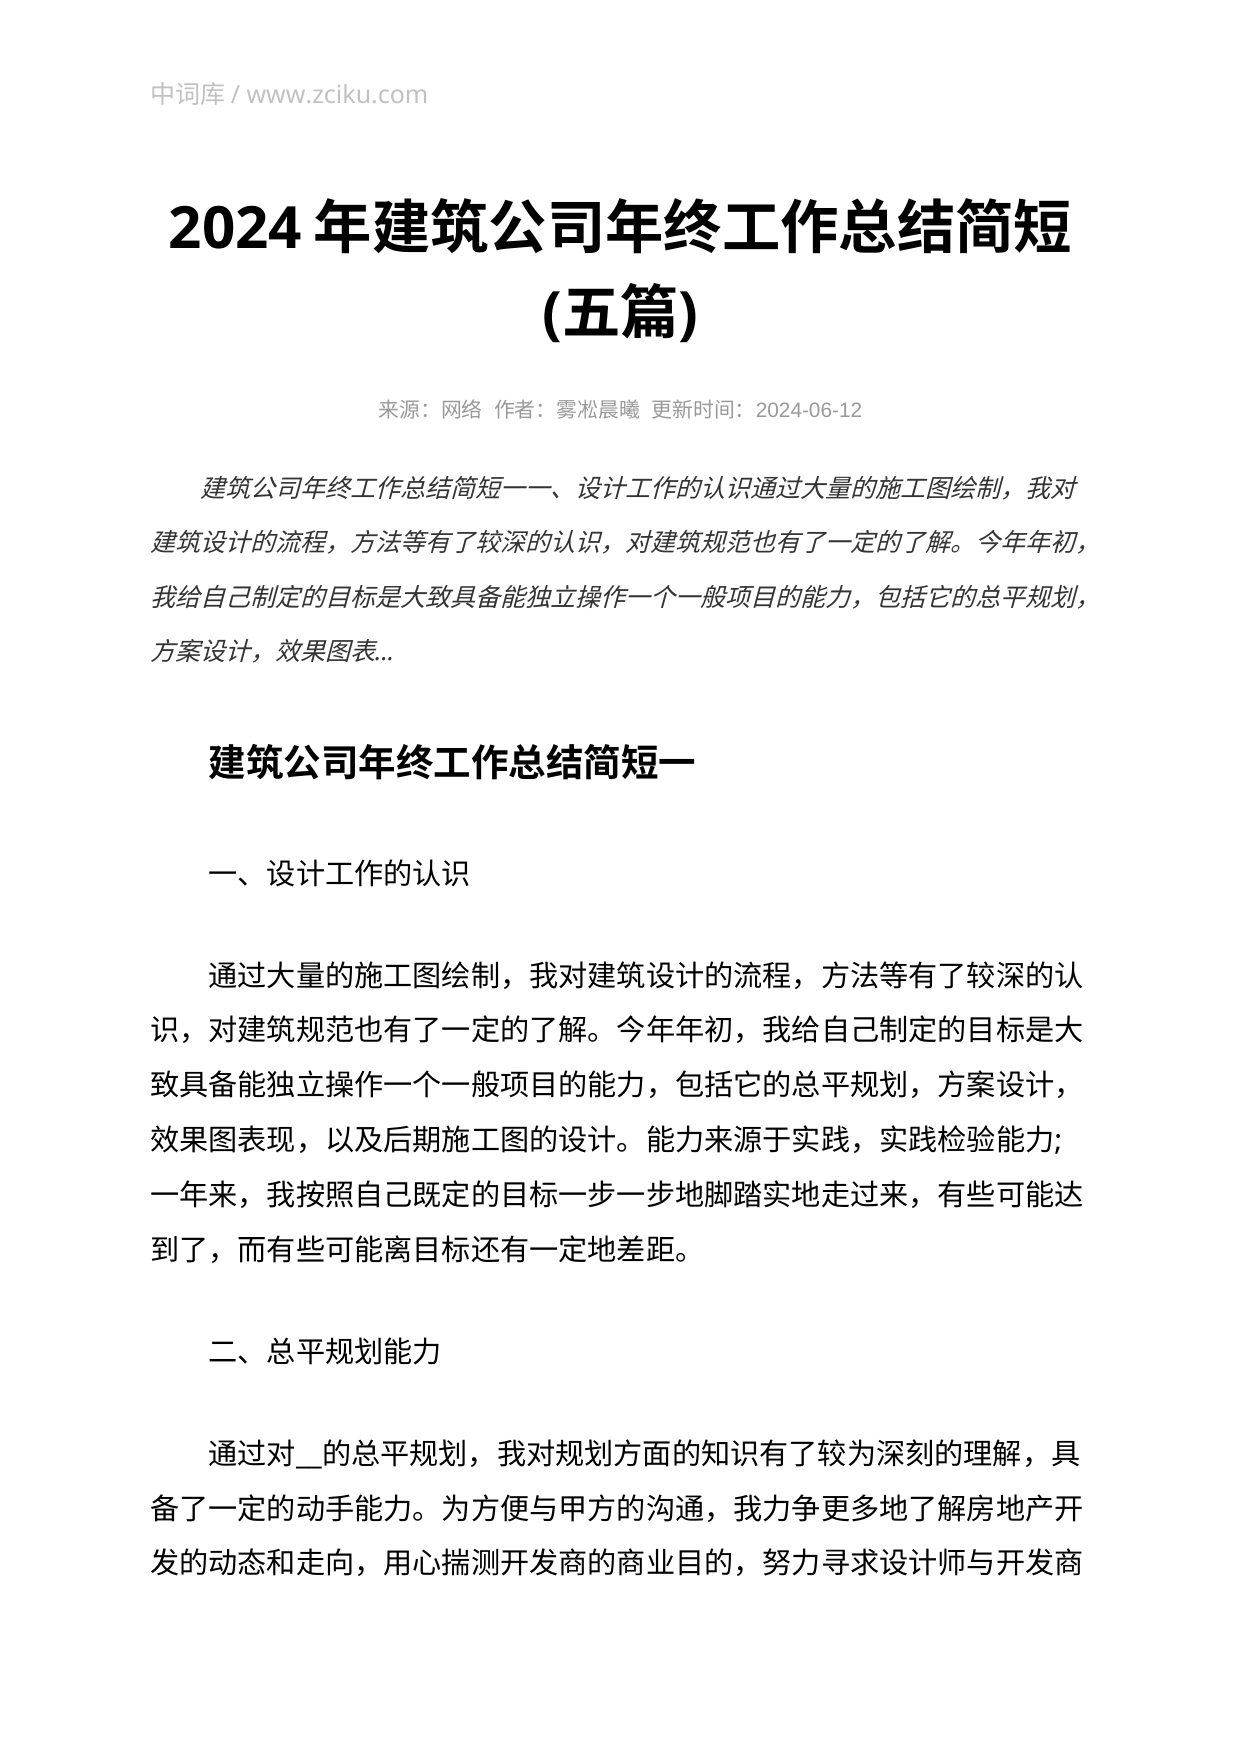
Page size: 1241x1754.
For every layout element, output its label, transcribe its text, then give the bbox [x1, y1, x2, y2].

text 通过大量的施工图绘制，我对建筑设计的流程，方法等有了较深的认识，对建筑规范也有了一定的了解。今年年初，我给自己制定的目标是大致具备能独立操作一个一般项目的能力，包括它的总平规划，方案设计，效果图表现，以及后期施工图的设计。能力来源于实践，实践检验能力;一年来，我按照自己既定的目标一步一步地脚踏实地走过来，有些可能达到了，而有些可能离目标还有一定地差距。 [150, 952, 1090, 1269]
text 建筑公司年终工作总结简短一一、设计工作的认识通过大量的施工图绘制，我对建筑设计的流程，方法等有了较深的认识，对建筑规范也有了一定的了解。今年年初，我给自己制定的目标是大致具备能独立操作一个一般项目的能力，包括它的总平规划，方案设计，效果图表... [150, 468, 1090, 668]
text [150, 1430, 1090, 1582]
text 来源：网络 作者：雾凇晨曦 更新时间：2024-06-12 [150, 398, 1090, 422]
text 建筑公司年终工作总结简短一 [150, 733, 1090, 787]
text 一、设计工作的认识 [150, 850, 1090, 893]
text 二、总平规划能力 [150, 1328, 1090, 1371]
subtitle 2024年建筑公司年终工作总结简短(五篇) [150, 181, 1090, 351]
